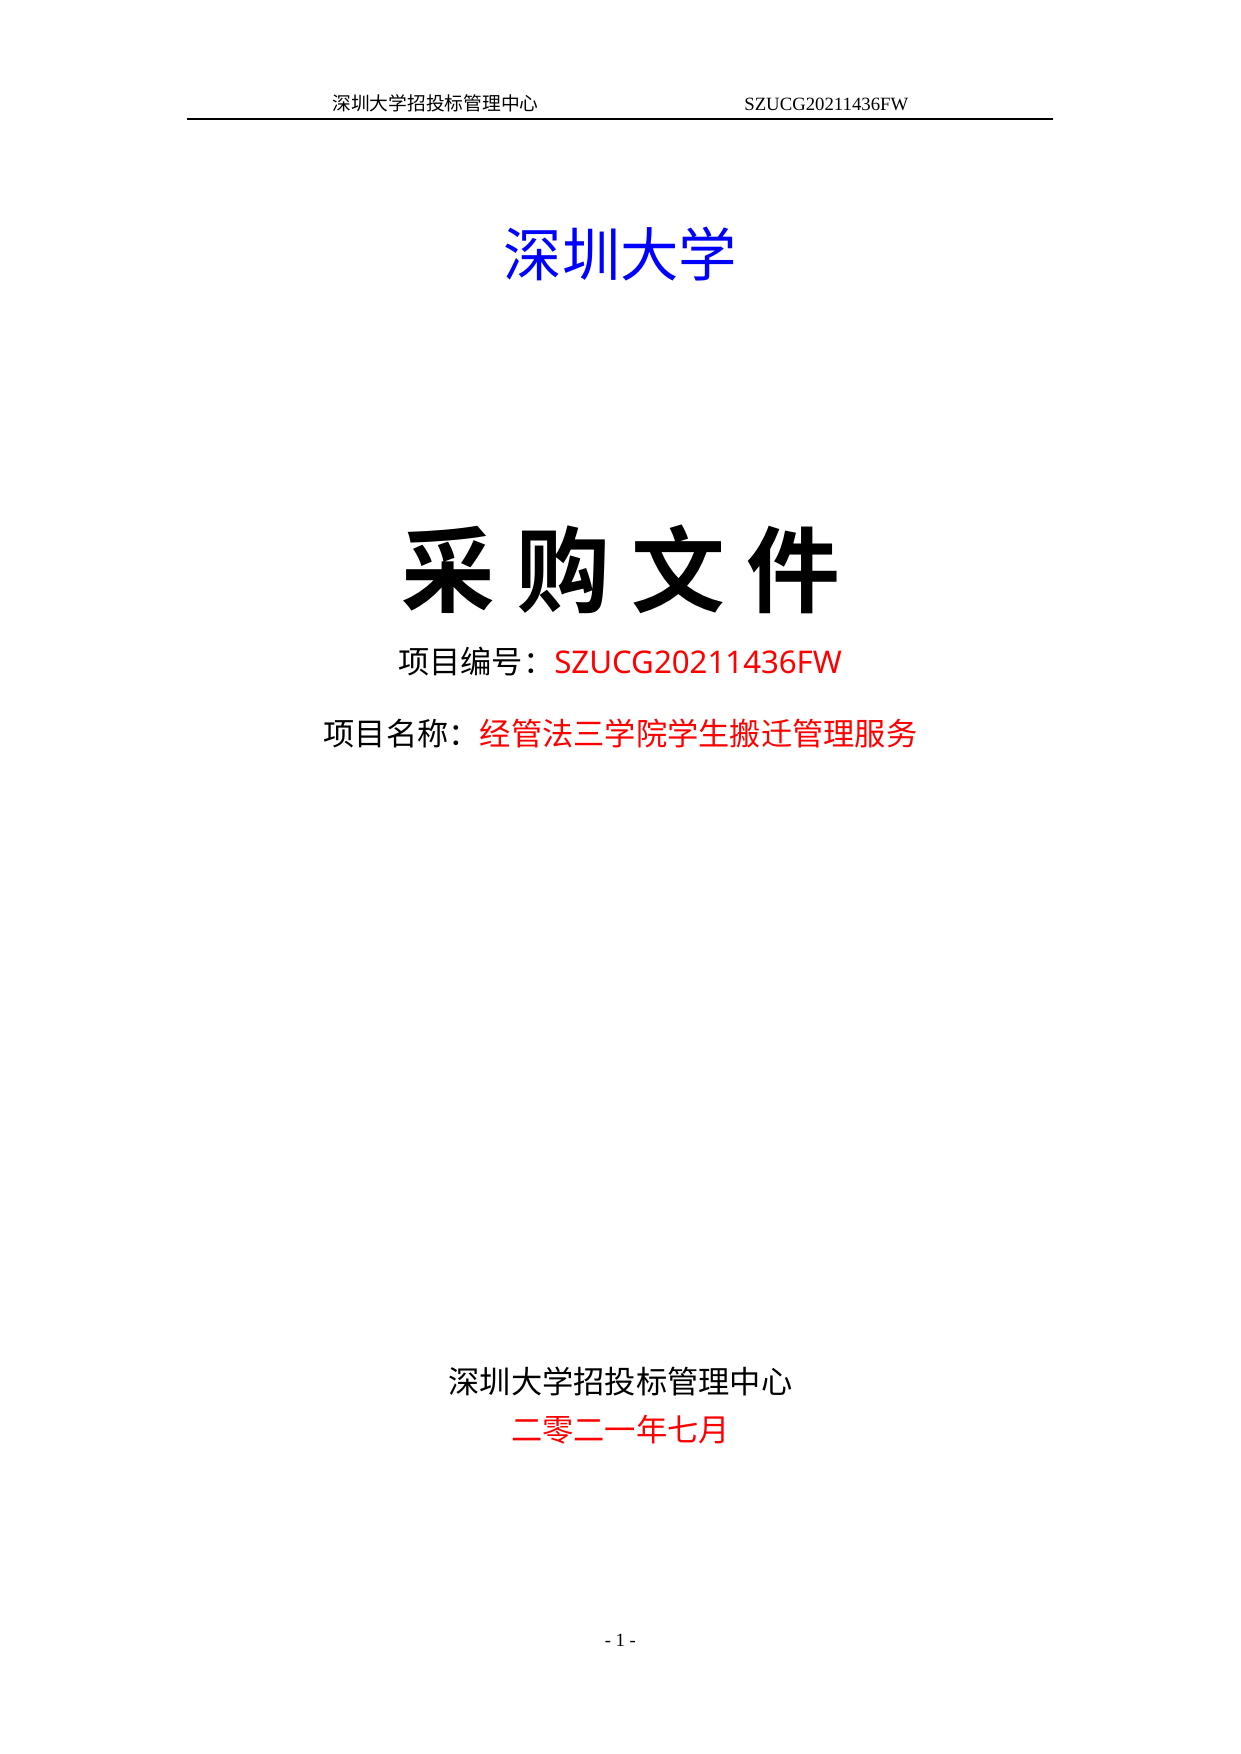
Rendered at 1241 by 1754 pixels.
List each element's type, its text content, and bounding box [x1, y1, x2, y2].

text 项目名称：经管法三学院学生搬迁管理服务 [187, 707, 1053, 755]
text 深圳大学招投标管理中心 [187, 1355, 1053, 1403]
text 采 购 文 件 [187, 492, 1053, 636]
text 二零二一年七月 [187, 1403, 1053, 1452]
text 深圳大学 [187, 203, 1053, 299]
text 项目编号：SZUCG20211436FW [187, 636, 1053, 684]
